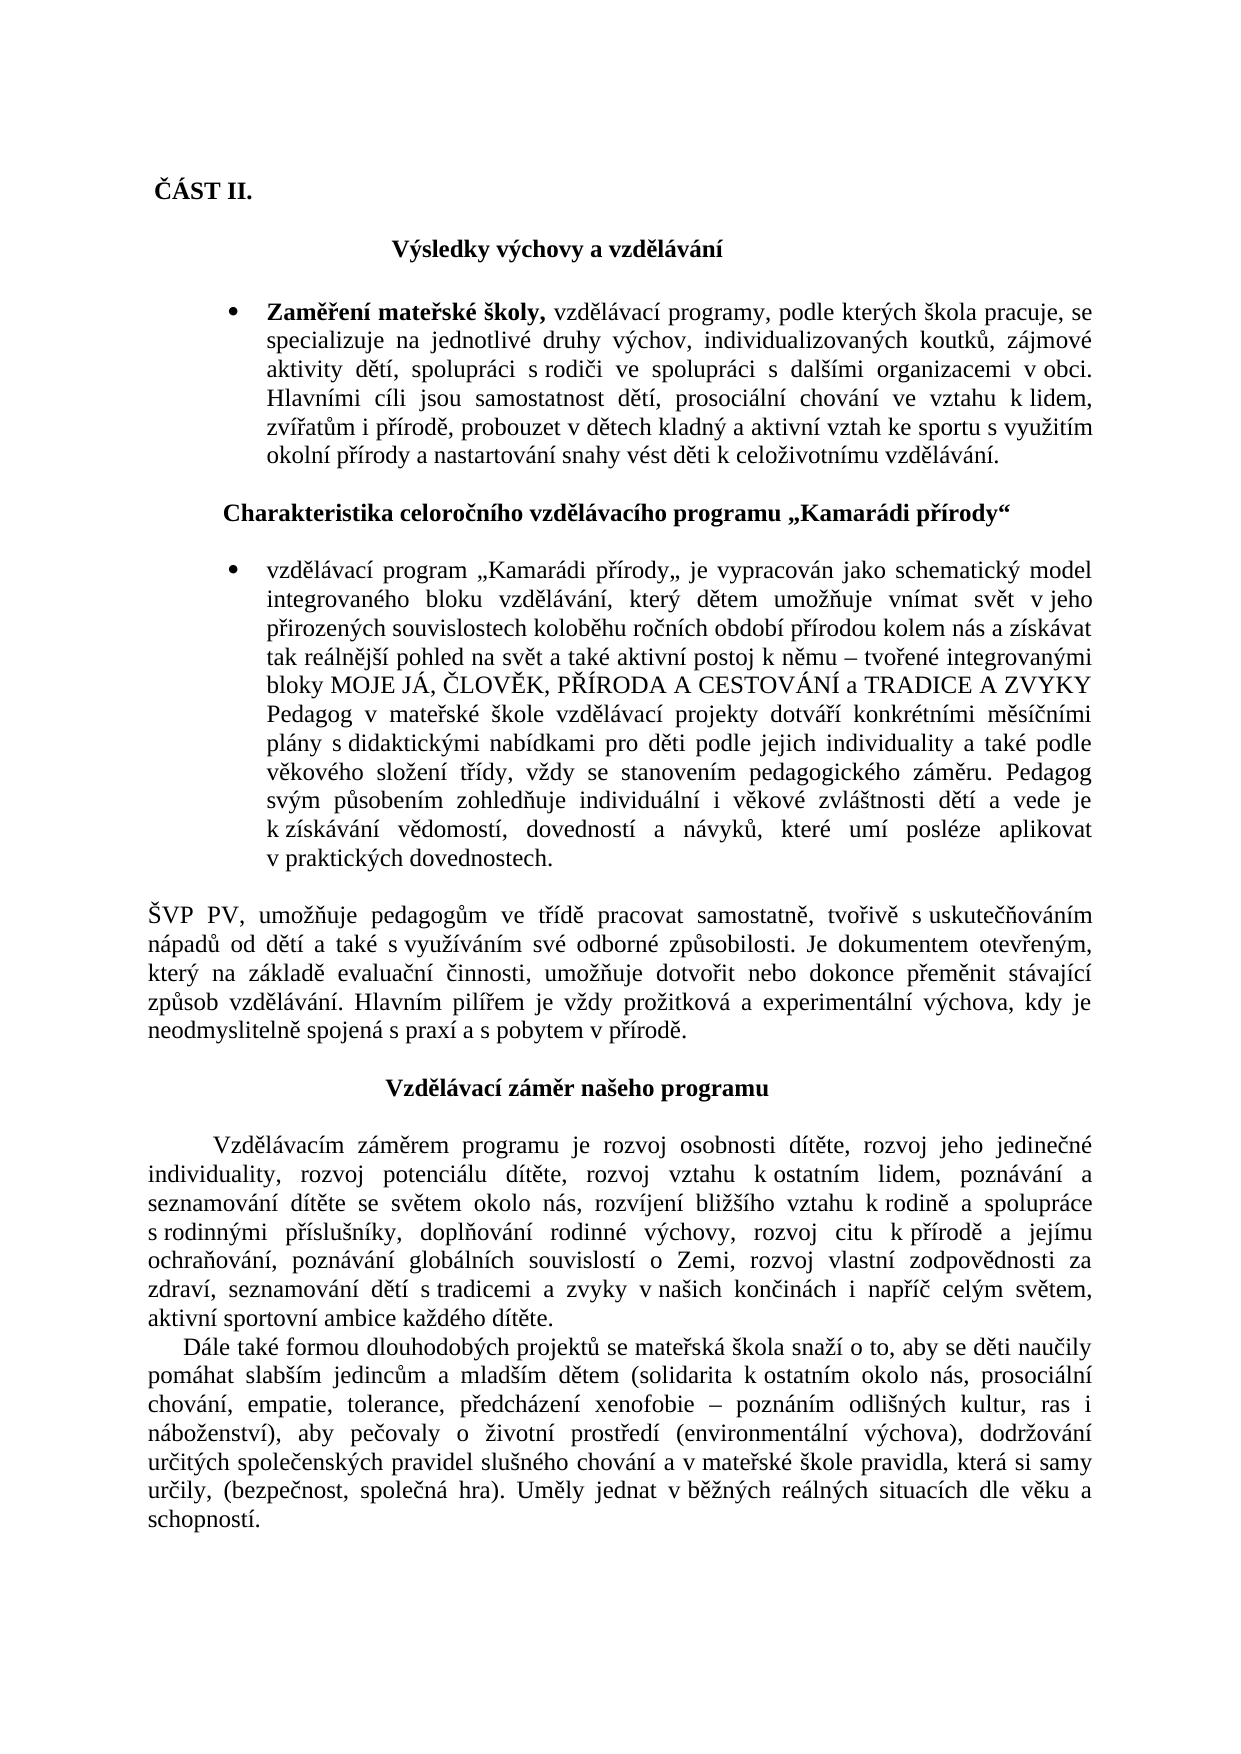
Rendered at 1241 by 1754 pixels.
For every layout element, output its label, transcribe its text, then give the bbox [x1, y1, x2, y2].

text Výsledky výchovy a vzdělávání [148, 234, 1093, 263]
text ČÁST II. [148, 176, 1093, 205]
text Vzdělávací záměr našeho programu [148, 1073, 1093, 1102]
text Vzdělávacím záměrem programu je rozvoj osobnosti dítěte, rozvoj jeho jedinečné individuality, rozvoj potenciálu dítěte, rozvoj vztahu k ostatním lidem, poznávání a seznamování dítěte se světem okolo nás, rozvíjení bližšího vztahu k rodině a spolupráce s rodinnými příslušníky, doplňování rodinné výchovy, rozvoj citu k přírodě a jejímu ochraňování, poznávání globálních souvislostí o Zemi, rozvoj vlastní zodpovědnosti za zdraví, seznamování dětí s tradicemi a zvyky v našich končinách i napříč celým světem, aktivní sportovní ambice každého dítěte. [148, 1130, 1093, 1332]
text Charakteristika celoročního vzdělávacího programu „Kamarádi přírody“ [148, 498, 1093, 527]
text Dále také formou dlouhodobých projektů se mateřská škola snaží o to, aby se děti naučily pomáhat slabším jedincům a mladším dětem (solidarita k ostatním okolo nás, prosociální chování, empatie, tolerance, předcházení xenofobie – poznáním odlišných kultur, ras i náboženství), aby pečovaly o životní prostředí (environmentální výchova), dodržování určitých společenských pravidel slušného chování a v mateřské škole pravidla, která si samy určily, (bezpečnost, společná hra). Uměly jednat v běžných reálných situacích dle věku a schopností. [148, 1332, 1093, 1533]
text ŠVP PV, umožňuje pedagogům ve třídě pracovat samostatně, tvořivě s uskutečňováním nápadů od dětí a také s využíváním své odborné způsobilosti. Je dokumentem otevřeným, který na základě evaluační činnosti, umožňuje dotvořit nebo dokonce přeměnit stávající způsob vzdělávání. Hlavním pilířem je vždy prožitková a experimentální výchova, kdy je neodmyslitelně spojená s praxí a s pobytem v přírodě. [148, 900, 1093, 1044]
list Zaměření mateřské školy, vzdělávací programy, podle kterých škola pracuje, se specializuje na jednotlivé druhy výchov, individualizovaných koutků, zájmové aktivity dětí, spolupráci s rodiči ve spolupráci s dalšími organizacemi v obci. Hlavními cíli jsou samostatnost dětí, prosociální chování ve vztahu k lidem, zvířatům i přírodě, probouzet v dětech kladný a aktivní vztah ke sportu s využitím okolní přírody a nastartování snahy vést děti k celoživotnímu vzdělávání. [229, 297, 1093, 469]
list vzdělávací program „Kamarádi přírody„ je vypracován jako schematický model integrovaného bloku vzdělávání, který dětem umožňuje vnímat svět v jeho přirozených souvislostech koloběhu ročních období přírodou kolem nás a získávat tak reálnější pohled na svět a také aktivní postoj k němu – tvořené integrovanými bloky MOJE JÁ, ČLOVĚK, PŘÍRODA A CESTOVÁNÍ a TRADICE A ZVYKY Pedagog v mateřské škole vzdělávací projekty dotváří konkrétními měsíčními plány s didaktickými nabídkami pro děti podle jejich individuality a také podle věkového složení třídy, vždy se stanovením pedagogického záměru. Pedagog svým působením zohledňuje individuální i věkové zvláštnosti dětí a vede je k získávání vědomostí, dovedností a návyků, které umí posléze aplikovat v praktických dovednostech. [229, 555, 1093, 872]
